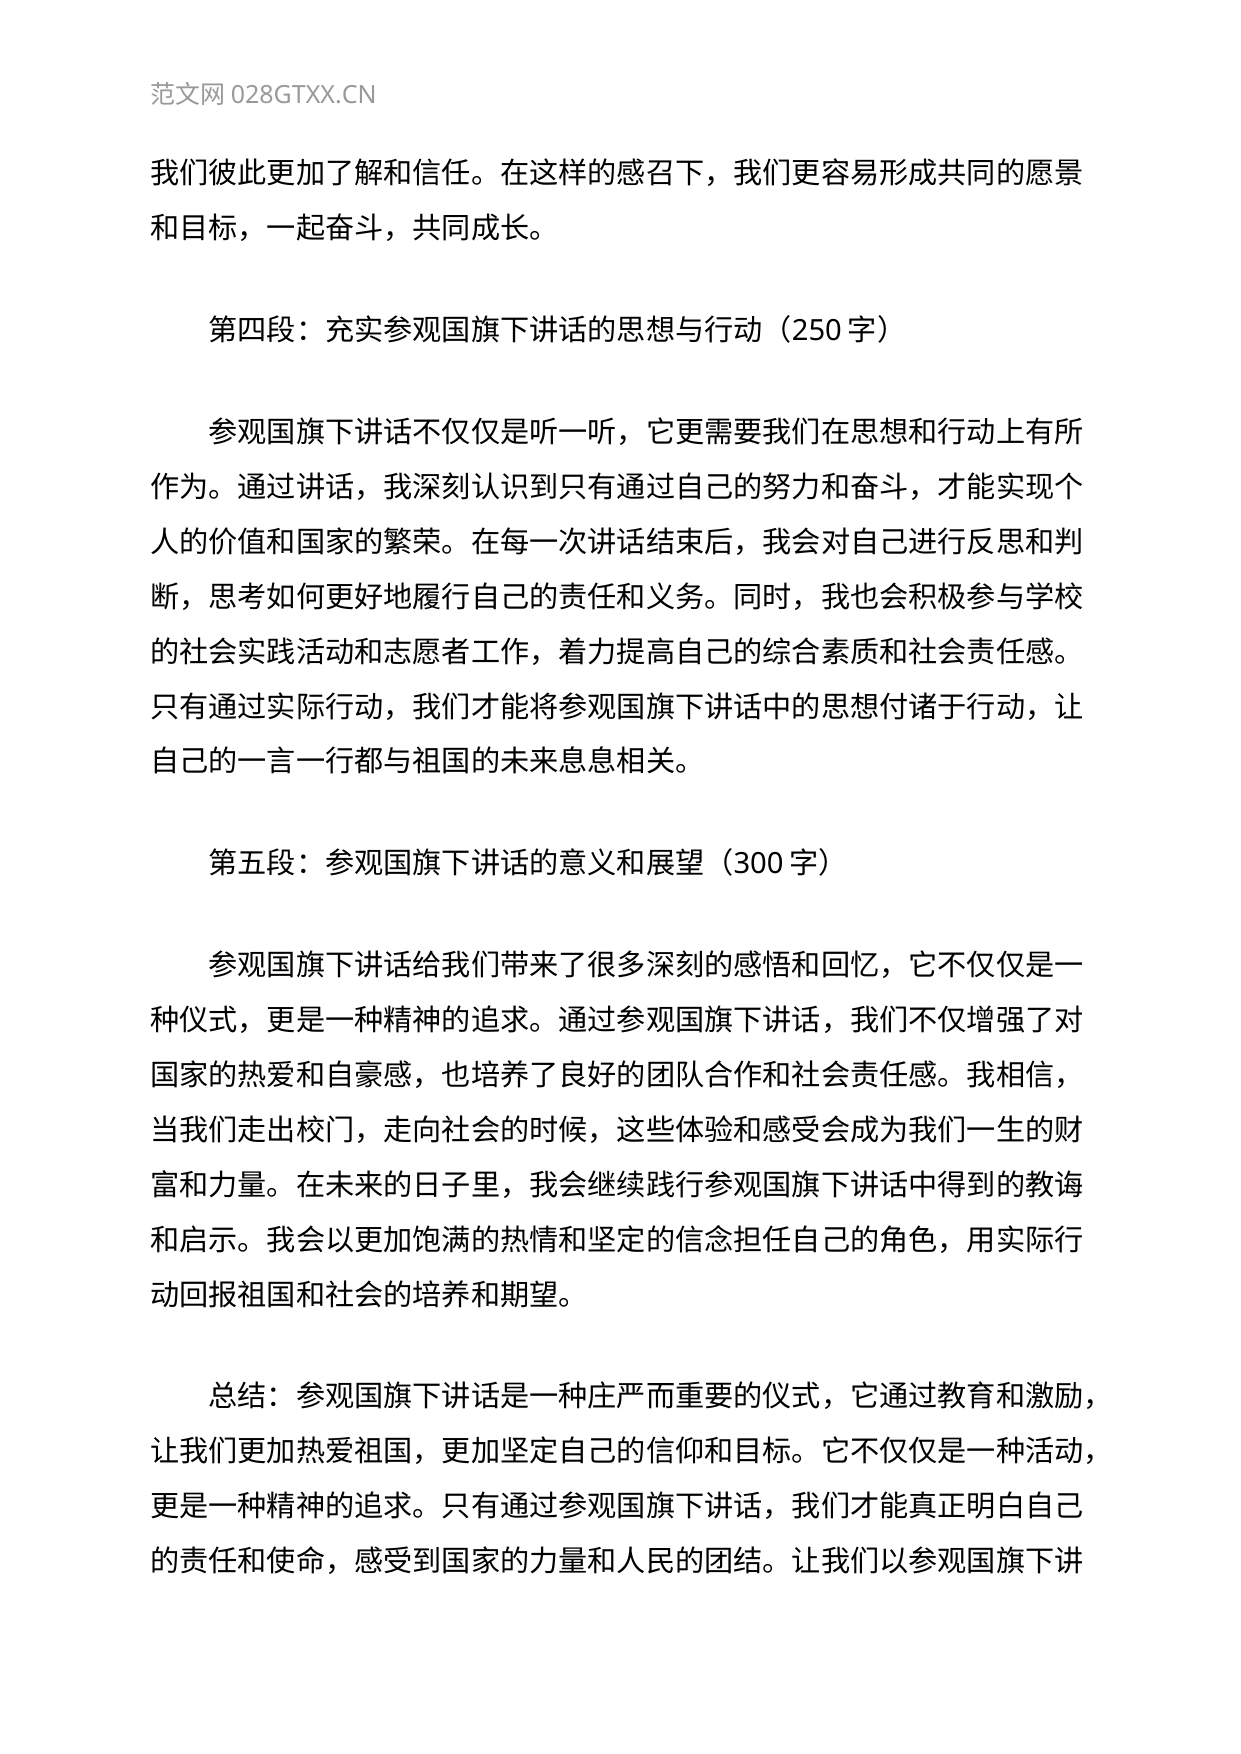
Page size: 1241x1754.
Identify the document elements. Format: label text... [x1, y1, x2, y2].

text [150, 150, 1090, 247]
text 第五段：参观国旗下讲话的意义和展望（300字） [150, 840, 1090, 882]
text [150, 1373, 1090, 1580]
text 参观国旗下讲话给我们带来了很多深刻的感悟和回忆，它不仅仅是一种仪式，更是一种精神的追求。通过参观国旗下讲话，我们不仅增强了对国家的热爱和自豪感，也培养了良好的团队合作和社会责任感。我相信，当我们走出校门，走向社会的时候，这些体验和感受会成为我们一生的财富和力量。在未来的日子里，我会继续践行参观国旗下讲话中得到的教诲和启示。我会以更加饱满的热情和坚定的信念担任自己的角色，用实际行动回报祖国和社会的培养和期望。 [150, 942, 1090, 1313]
text 参观国旗下讲话不仅仅是听一听，它更需要我们在思想和行动上有所作为。通过讲话，我深刻认识到只有通过自己的努力和奋斗，才能实现个人的价值和国家的繁荣。在每一次讲话结束后，我会对自己进行反思和判断，思考如何更好地履行自己的责任和义务。同时，我也会积极参与学校的社会实践活动和志愿者工作，着力提高自己的综合素质和社会责任感。只有通过实际行动，我们才能将参观国旗下讲话中的思想付诸于行动，让自己的一言一行都与祖国的未来息息相关。 [150, 409, 1090, 780]
text 第四段：充实参观国旗下讲话的思想与行动（250字） [150, 307, 1090, 349]
